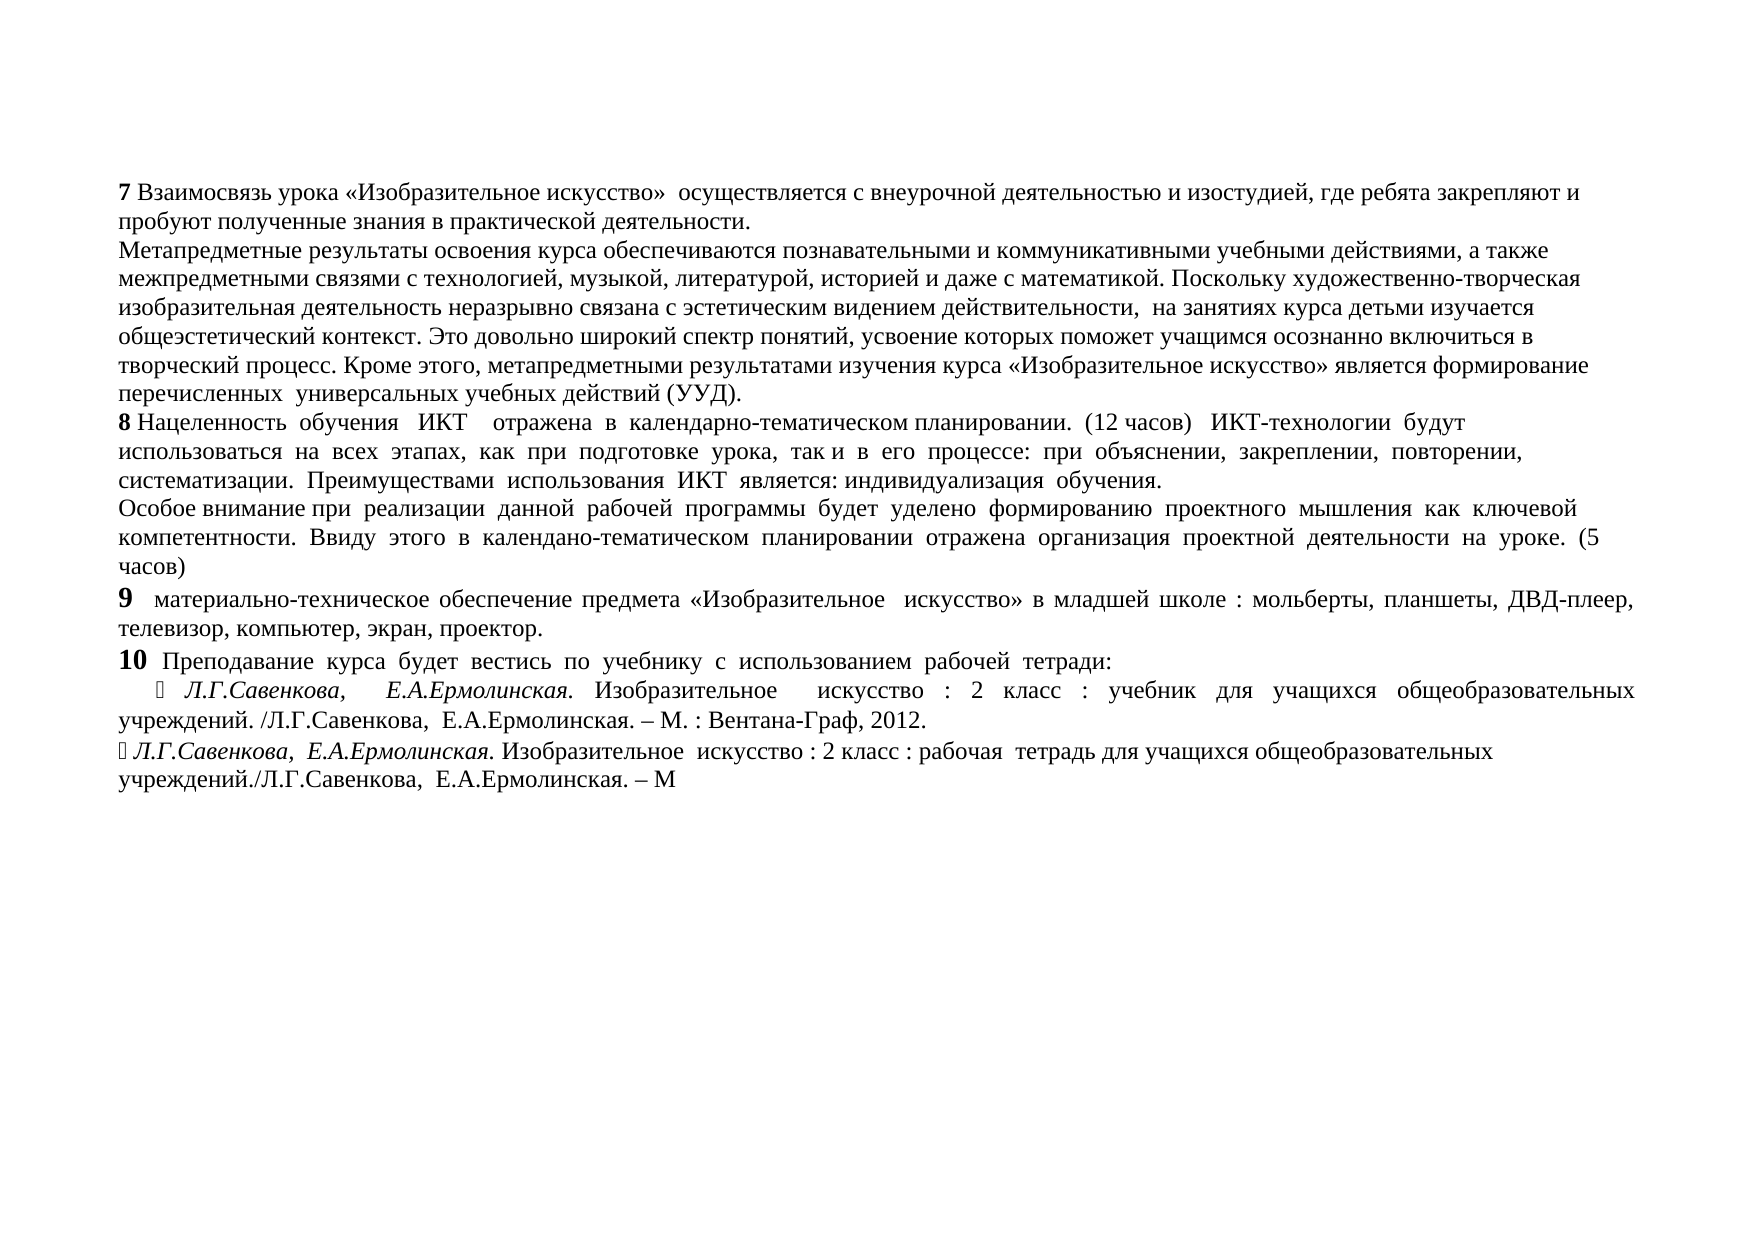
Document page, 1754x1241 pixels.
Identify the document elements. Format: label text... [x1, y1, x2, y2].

text 9 материально-техническое обеспечение предмета «Изобразительное искусство» в младшей школе : мольберты, планшеты, ДВД-плеер, телевизор, компьютер, экран, проектор. [118, 580, 1636, 642]
text  Л.Г.Савенкова, Е.А.Ермолинская. Изобразительное искусство : 2 класс : рабочая тетрадь для учащихся общеобразовательных учреждений./Л.Г.Савенкова, Е.А.Ермолинская. – М [118, 736, 1636, 793]
text Особое внимание при реализации данной рабочей программы будет уделено формированию проектного мышления как ключевой компетентности. Ввиду этого в календано-тематическом планировании отражена организация проектной деятельности на уроке. (5 часов) [118, 493, 1636, 580]
text 7 Взаимосвязь урока «Изобразительное искусство» осуществляется с внеурочной деятельностью и изостудией, где ребята закрепляют и пробуют полученные знания в практической деятельности. [118, 177, 1636, 235]
text  Л.Г.Савенкова, Е.А.Ермолинская. Изобразительное искусство : 2 класс : учебник для учащихся общеобразовательных учреждений. /Л.Г.Савенкова, Е.А.Ермолинская. – М. : Вентана-Граф, 2012. [118, 676, 1636, 734]
text Метапредметные результаты освоения курса обеспечиваются познавательными и коммуникативными учебными действиями, а также межпредметными связями с технологией, музыкой, литературой, историей и даже с математикой. Поскольку художественно-творческая изобразительная деятельность неразрывно связана с эстетическим видением действительности, на занятиях курса детьми изучается общеэстетический контекст. Это довольно широкий спектр понятий, усвоение которых поможет учащимся осознанно включиться в творческий процесс. Кроме этого, метапредметными результатами изучения курса «Изобразительное искусство» является формирование перечисленных универсальных учебных действий (УУД). [118, 235, 1636, 407]
text 10 Преподавание курса будет вестись по учебнику с использованием рабочей тетради: [118, 642, 1636, 676]
text 8 Нацеленность обучения ИКТ отражена в календарно-тематическом планировании. (12 часов) ИКТ-технологии будут использоваться на всех этапах, как при подготовке урока, так и в его процессе: при объяснении, закреплении, повторении, систематизации. Преимуществами использования ИКТ является: индивидуализация обучения. [118, 407, 1636, 493]
